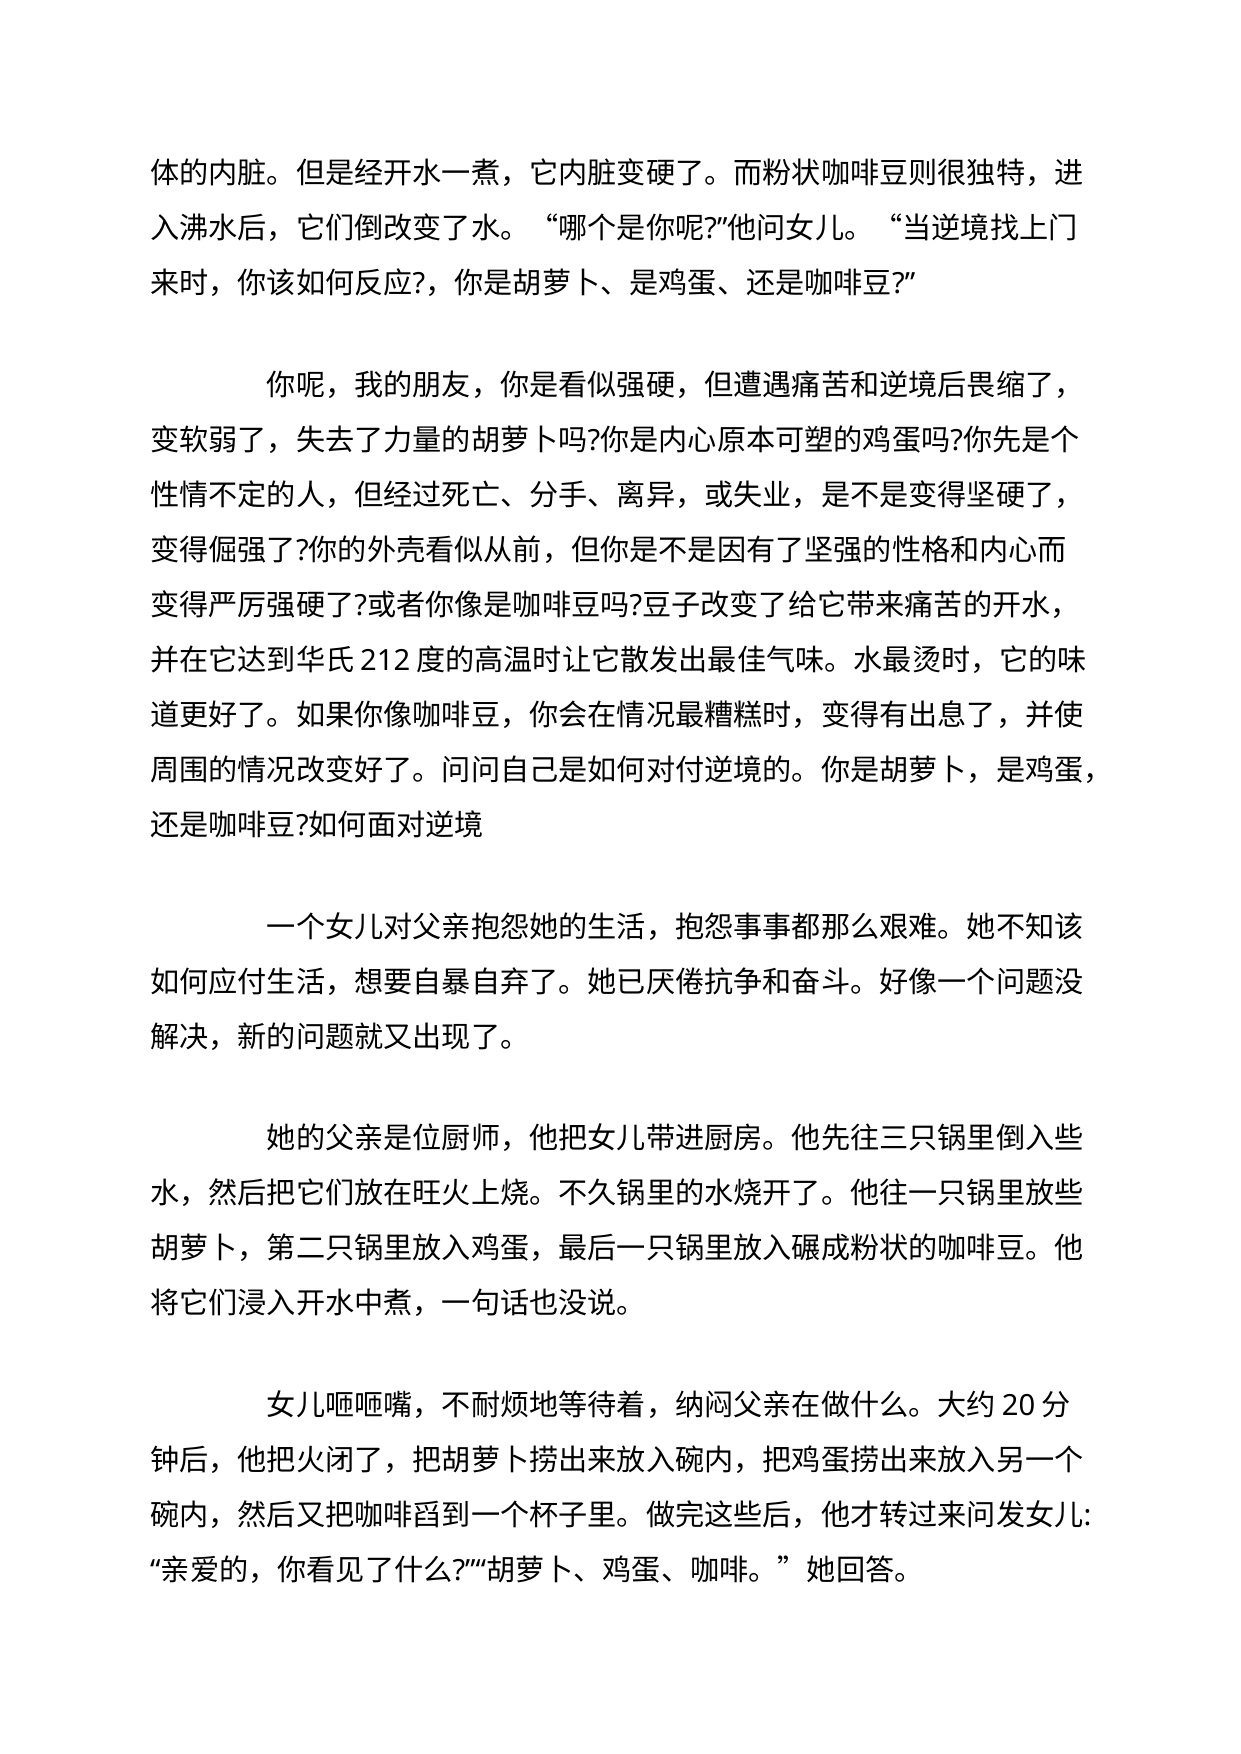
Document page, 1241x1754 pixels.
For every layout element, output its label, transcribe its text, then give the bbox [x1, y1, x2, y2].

text 女儿咂咂嘴，不耐烦地等待着，纳闷父亲在做什么。大约20分钟后，他把火闭了，把胡萝卜捞出来放入碗内，把鸡蛋捞出来放入另一个碗内，然后又把咖啡舀到一个杯子里。做完这些后，他才转过来问发女儿:“亲爱的，你看见了什么?”“胡萝卜、鸡蛋、咖啡。”她回答。 [150, 1381, 1090, 1589]
text 她的父亲是位厨师，他把女儿带进厨房。他先往三只锅里倒入些水，然后把它们放在旺火上烧。不久锅里的水烧开了。他往一只锅里放些胡萝卜，第二只锅里放入鸡蛋，最后一只锅里放入碾成粉状的咖啡豆。他将它们浸入开水中煮，一句话也没说。 [150, 1115, 1090, 1322]
text 一个女儿对父亲抱怨她的生活，抱怨事事都那么艰难。她不知该如何应付生活，想要自暴自弃了。她已厌倦抗争和奋斗。好像一个问题没解决，新的问题就又出现了。 [150, 903, 1090, 1056]
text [150, 150, 1090, 302]
text 你呢，我的朋友，你是看似强硬，但遭遇痛苦和逆境后畏缩了，变软弱了，失去了力量的胡萝卜吗?你是内心原本可塑的鸡蛋吗?你先是个性情不定的人，但经过死亡、分手、离异，或失业，是不是变得坚硬了，变得倔强了?你的外壳看似从前，但你是不是因有了坚强的性格和内心而变得严厉强硬了?或者你像是咖啡豆吗?豆子改变了给它带来痛苦的开水，并在它达到华氏212度的高温时让它散发出最佳气味。水最烫时，它的味道更好了。如果你像咖啡豆，你会在情况最糟糕时，变得有出息了，并使周围的情况改变好了。问问自己是如何对付逆境的。你是胡萝卜，是鸡蛋，还是咖啡豆?如何面对逆境 [150, 362, 1090, 844]
